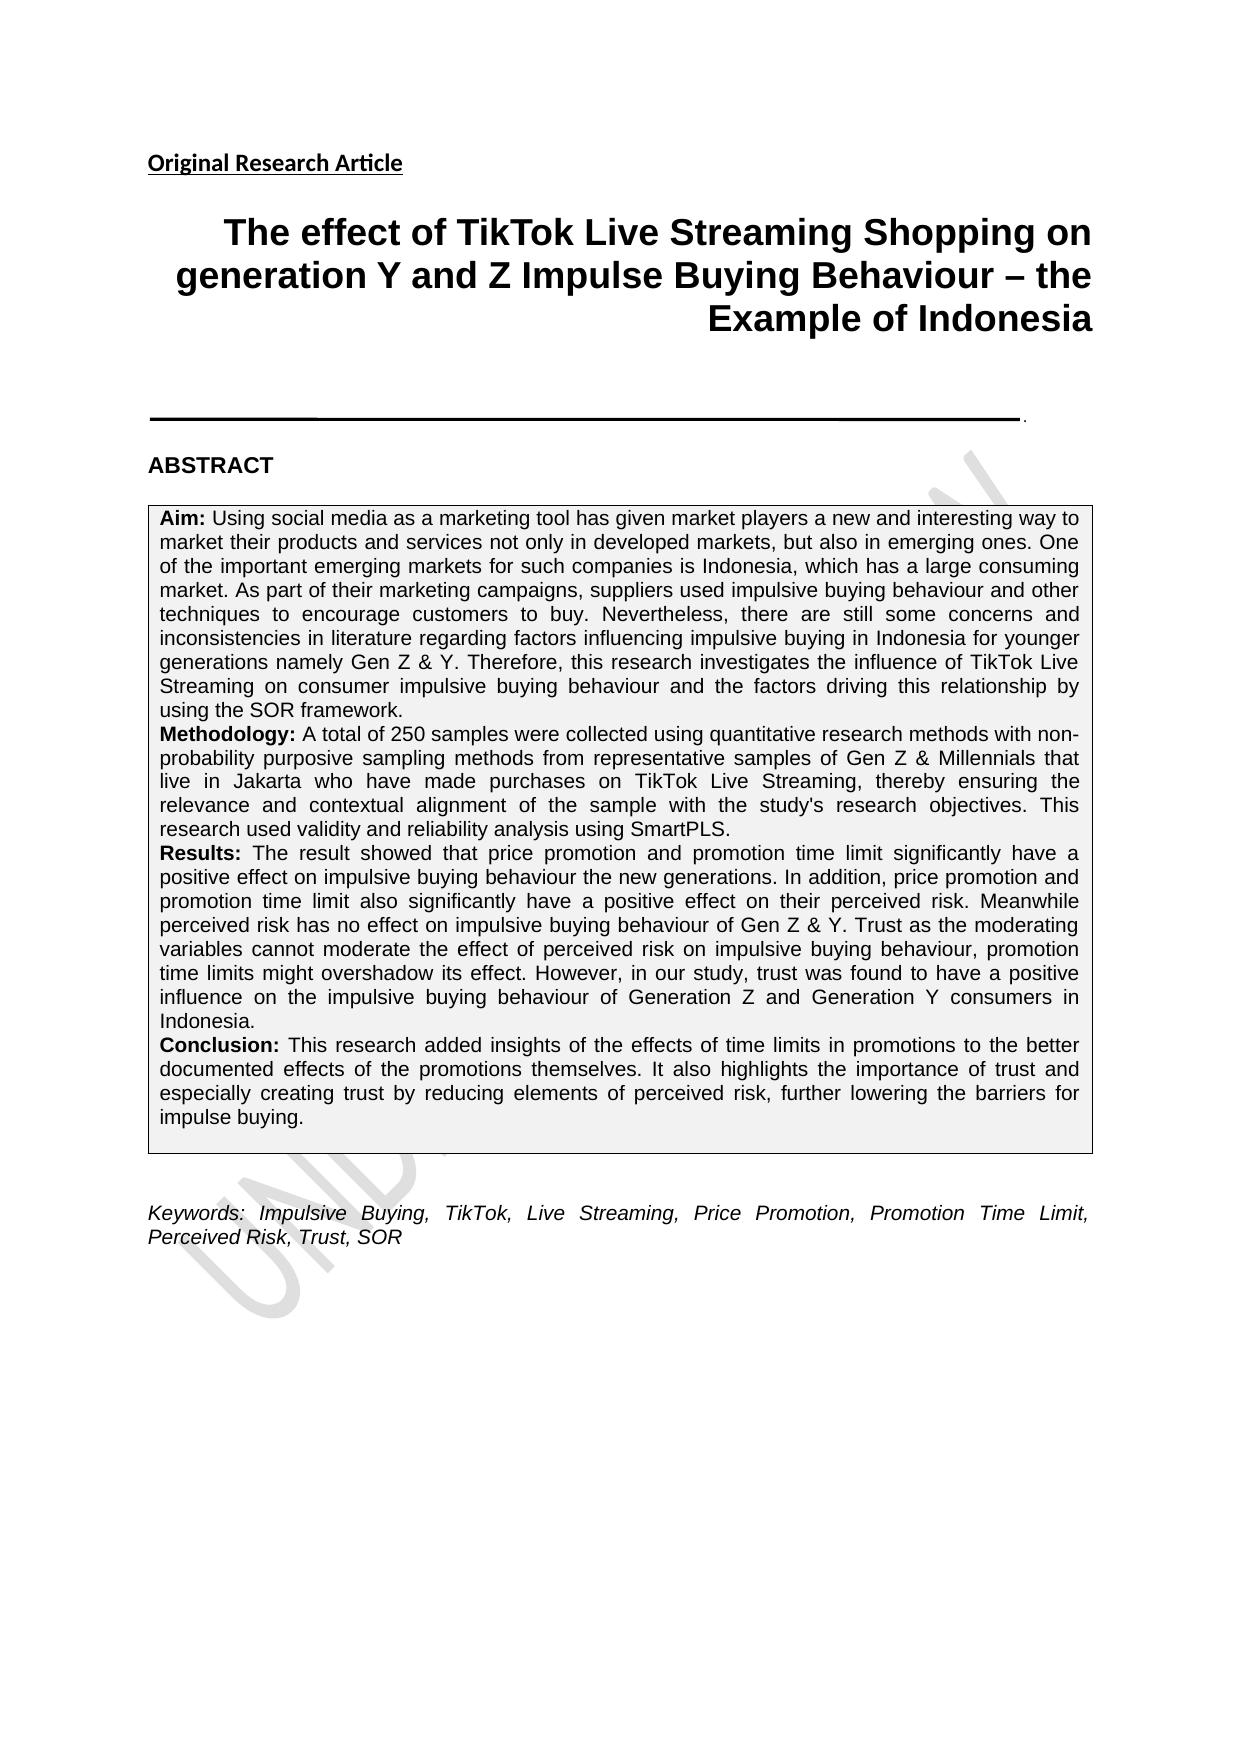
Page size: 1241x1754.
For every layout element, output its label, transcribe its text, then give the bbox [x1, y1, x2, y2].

text Original Research Article [148, 148, 1093, 178]
text . [148, 406, 1093, 426]
text The effect of TikTok Live Streaming Shopping on generation Y and Z Impulse Buying Behaviour – the Example of Indonesia [148, 210, 1093, 339]
text Abstract [148, 452, 1093, 478]
table_header Aim: Using social media as a marketing tool has given market players a new and interesting way to market their products and services not only in developed markets, but also in emerging ones. One of the important emerging markets for such companies is Indonesia, which has a large consuming market. As part of their marketing campaigns, suppliers used impulsive buying behaviour and other techniques to encourage customers to buy. Nevertheless, there are still some concerns and inconsistencies in literature regarding factors influencing impulsive buying in Indonesia for younger generations namely Gen Z & Y. Therefore, this research investigates the influence of TikTok Live Streaming on consumer impulsive buying behaviour and the factors driving this relationship by using the SOR framework. Methodology: A total of 250 samples were collected using quantitative research methods with non-probability purposive sampling methods from representative samples of Gen Z & Millennials that live in Jakarta who have made purchases on TikTok Live Streaming, thereby ensuring the relevance and contextual alignment of the sample with the study's research objectives. This research used validity and reliability analysis using SmartPLS. Results: The result showed that price promotion and promotion time limit significantly have a positive effect on impulsive buying behaviour the new generations. In addition, price promotion and promotion time limit also significantly have a positive effect on their perceived risk. Meanwhile perceived risk has no effect on impulsive buying behaviour of Gen Z & Y. Trust as the moderating variables cannot moderate the effect of perceived risk on impulsive buying behaviour, promotion time limits might overshadow its effect. However, in our study, trust was found to have a positive influence on the impulsive buying behaviour of Generation Z and Generation Y consumers in Indonesia. Conclusion: This research added insights of the effects of time limits in promotions to the better documented effects of the promotions themselves. It also highlights the importance of trust and especially creating trust by reducing elements of perceived risk, further lowering the barriers for impulse buying. [149, 506, 1092, 1153]
text Keywords: Impulsive Buying, TikTok, Live Streaming, Price Promotion, Promotion Time Limit, Perceived Risk, Trust, SOR [148, 1201, 1093, 1248]
